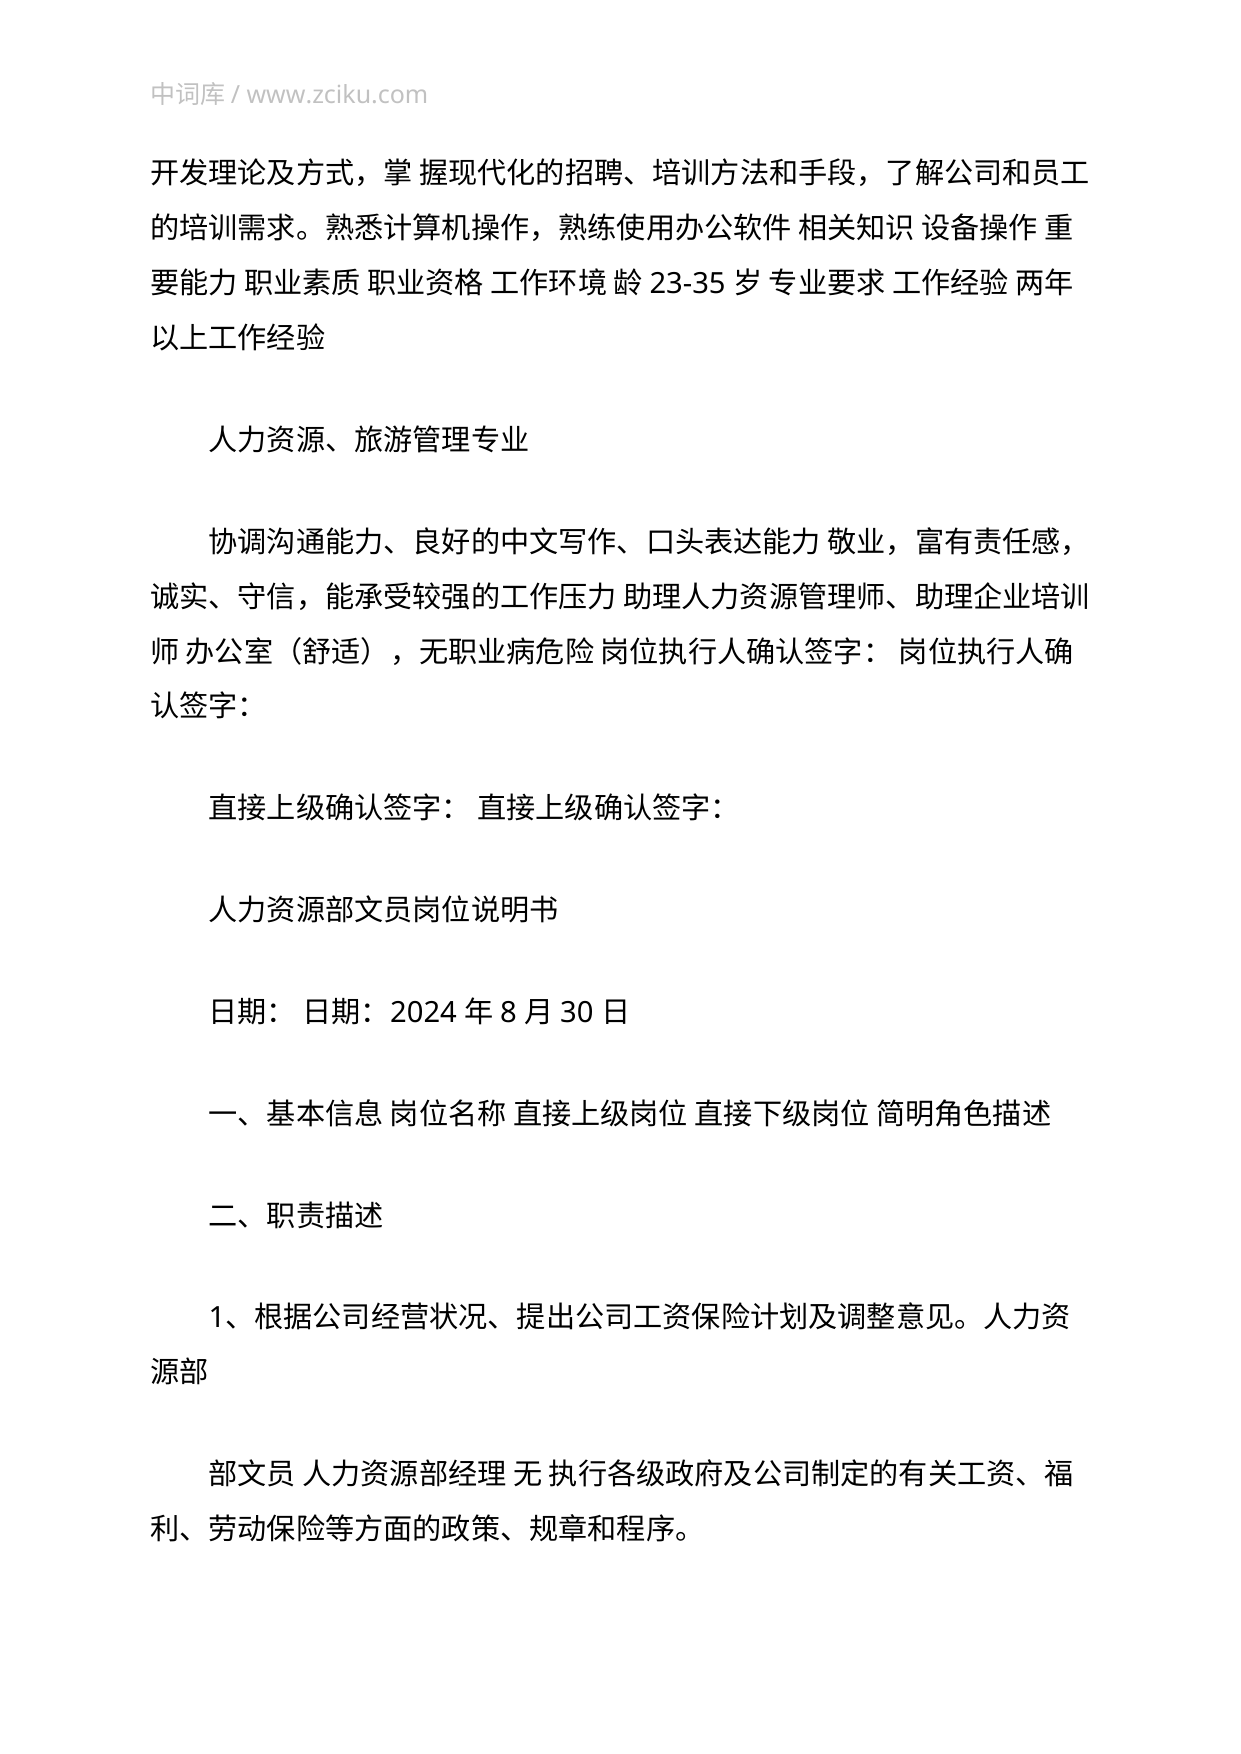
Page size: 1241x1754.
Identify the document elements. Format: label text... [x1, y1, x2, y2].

text 协调沟通能力、良好的中文写作、口头表达能力 敬业，富有责任感，诚实、守信，能承受较强的工作压力 助理人力资源管理师、助理企业培训师 办公室（舒适），无职业病危险 岗位执行人确认签字： 岗位执行人确认签字： [150, 518, 1090, 725]
text 1、根据公司经营状况、提出公司工资保险计划及调整意见。人力资源部 [150, 1294, 1090, 1391]
text 人力资源部文员岗位说明书 [150, 887, 1090, 929]
text 二、职责描述 [150, 1192, 1090, 1234]
text 直接上级确认签字： 直接上级确认签字： [150, 785, 1090, 827]
text 一、基本信息 岗位名称 直接上级岗位 直接下级岗位 简明角色描述 [150, 1090, 1090, 1133]
text 人力资源、旅游管理专业 [150, 417, 1090, 459]
text 部文员 人力资源部经理 无 执行各级政府及公司制定的有关工资、福利、劳动保险等方面的政策、规章和程序。 [150, 1451, 1090, 1548]
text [150, 150, 1090, 357]
text 日期： 日期：2024 年 8 月 30 日 [150, 988, 1090, 1031]
